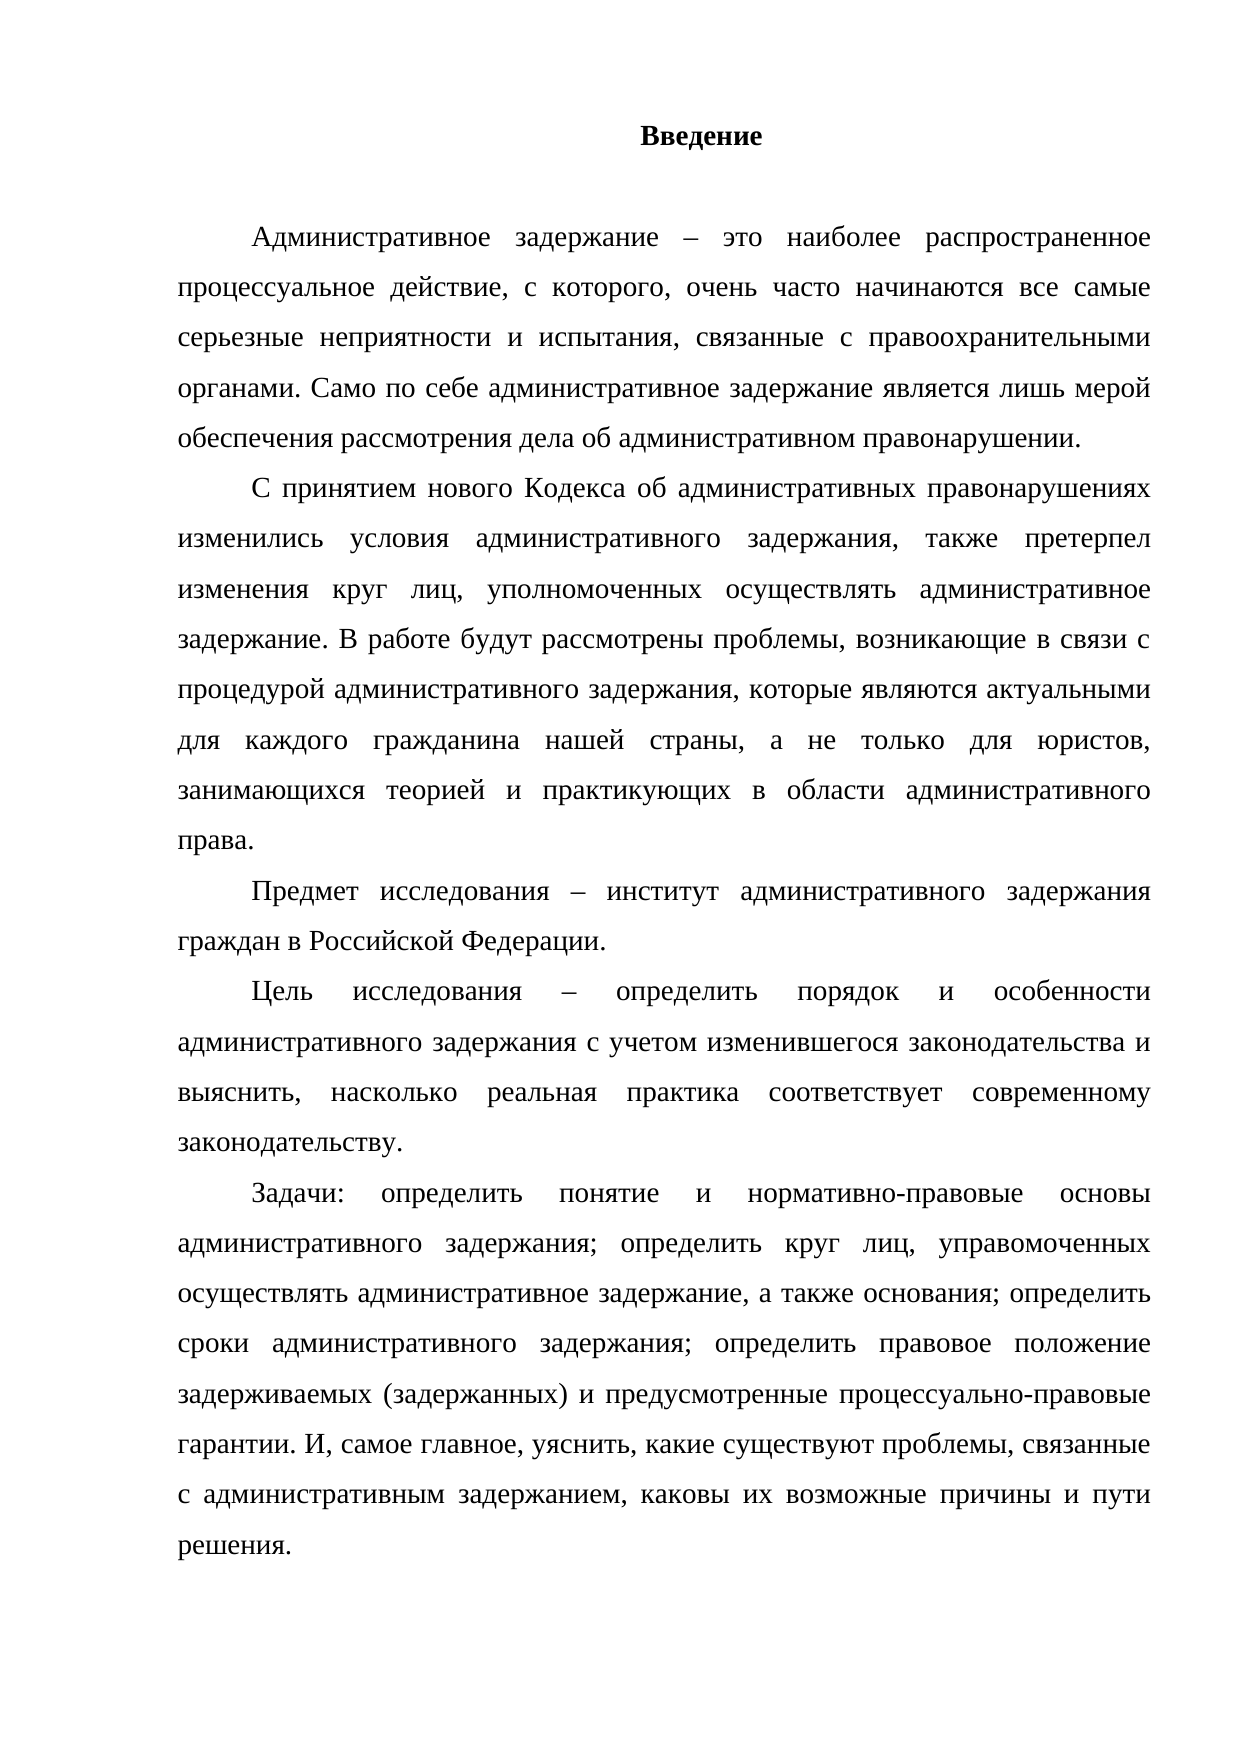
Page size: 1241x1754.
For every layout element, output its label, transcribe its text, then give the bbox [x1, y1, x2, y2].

text Задачи: определить понятие и нормативно-правовые основы административного задержания; определить круг лиц, управомоченных осуществлять административное задержание, а также основания; определить сроки административного задержания; определить правовое положение задерживаемых (задержанных) и предусмотренные процессуально-правовые гарантии. И, самое главное, уяснить, какие существуют проблемы, связанные с административным задержанием, каковы их возможные причины и пути решения. [177, 1175, 1152, 1560]
text Предмет исследования – институт административного задержания граждан в Российской Федерации. [177, 873, 1152, 957]
text Цель исследования – определить порядок и особенности административного задержания с учетом изменившегося законодательства и выяснить, насколько реальная практика соответствует современному законодательству. [177, 973, 1152, 1158]
text Административное задержание – это наиболее распространенное процессуальное действие, с которого, очень часто начинаются все самые серьезные неприятности и испытания, связанные с правоохранительными органами. Само по себе административное задержание является лишь мерой обеспечения рассмотрения дела об административном правонарушении. [177, 219, 1152, 453]
text Введение [177, 118, 1152, 152]
text С принятием нового Кодекса об административных правонарушениях изменились условия административного задержания, также претерпел изменения круг лиц, уполномоченных осуществлять административное задержание. В работе будут рассмотрены проблемы, возникающие в связи с процедурой административного задержания, которые являются актуальными для каждого гражданина нашей страны, а не только для юристов, занимающихся теорией и практикующих в области административного права. [177, 470, 1152, 856]
